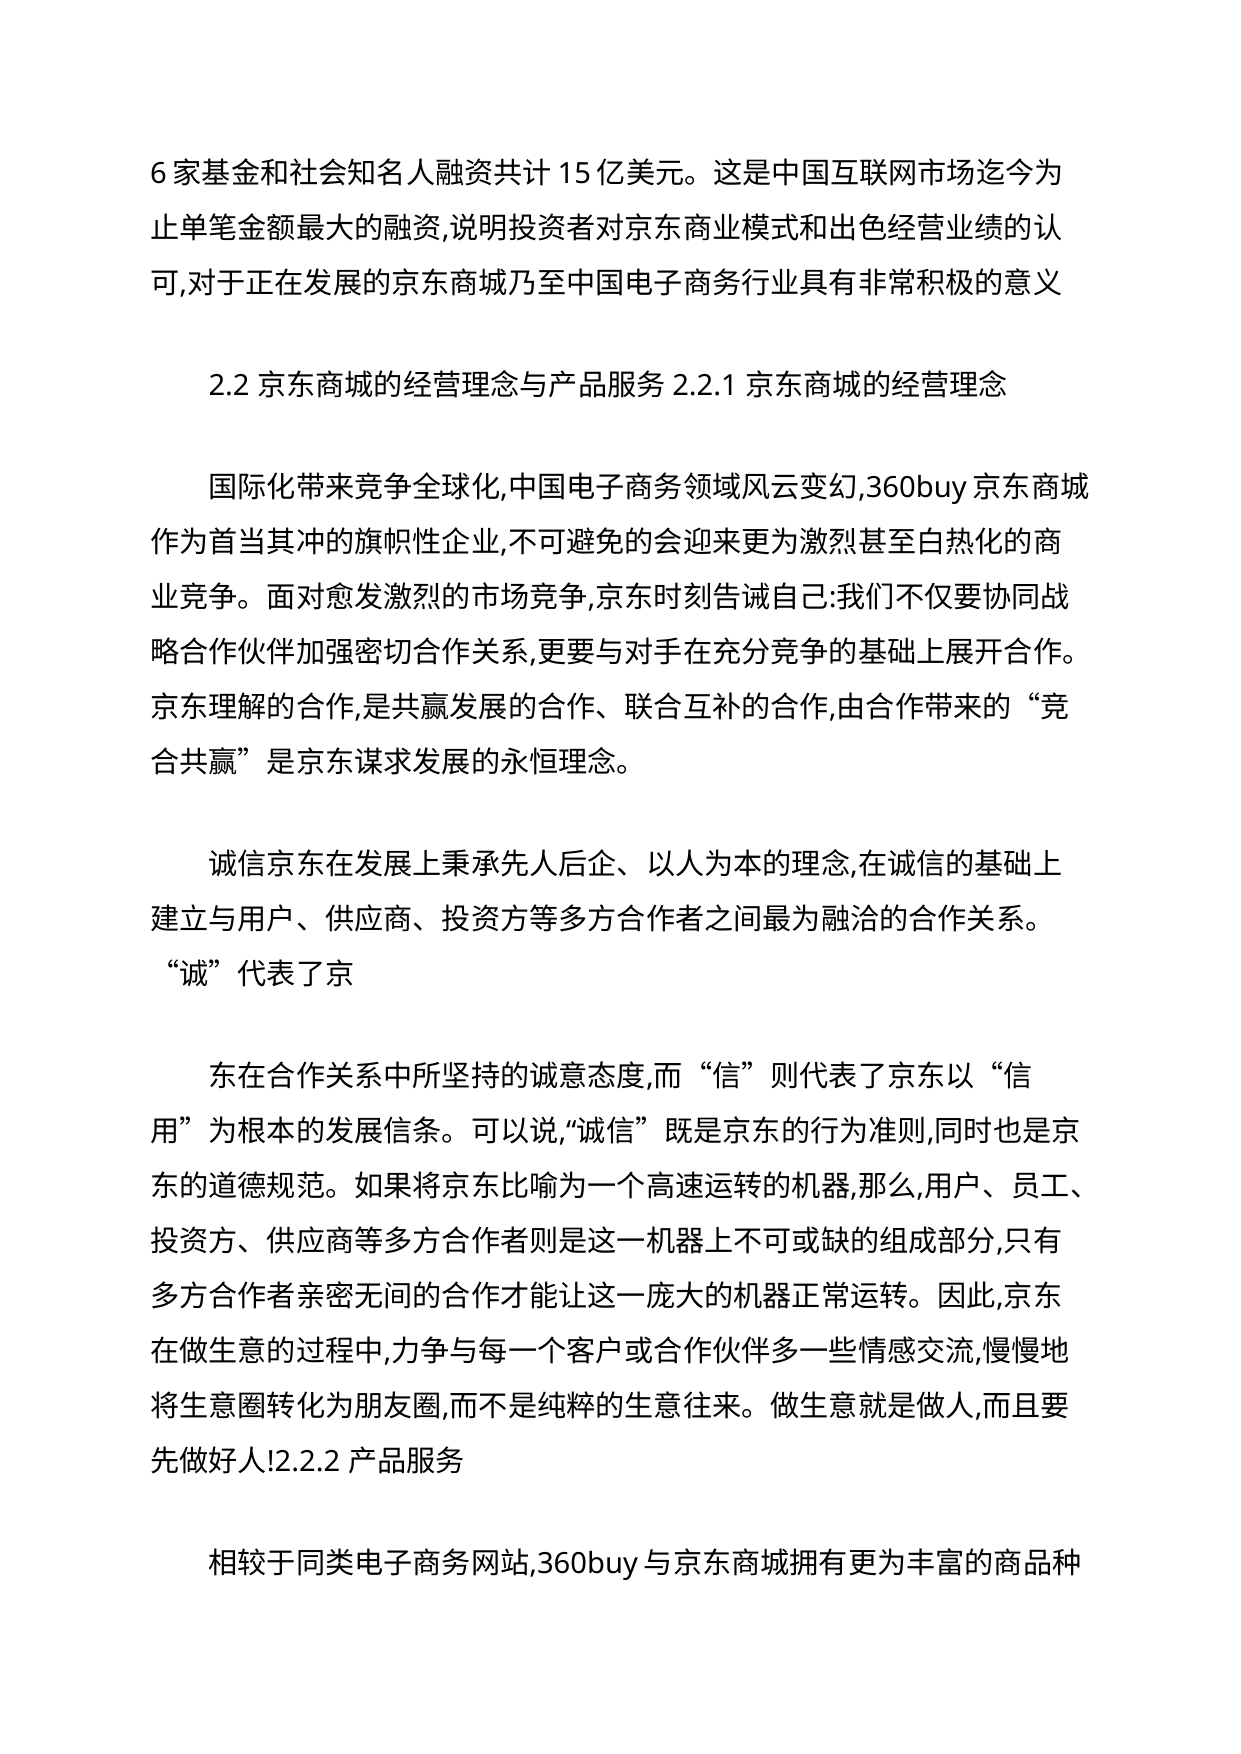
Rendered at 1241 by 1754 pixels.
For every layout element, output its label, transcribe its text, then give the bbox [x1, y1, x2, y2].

text 国际化带来竞争全球化,中国电子商务领域风云变幻,360buy京东商城作为首当其冲的旗帜性企业,不可避免的会迎来更为激烈甚至白热化的商业竞争。面对愈发激烈的市场竞争,京东时刻告诫自己:我们不仅要协同战略合作伙伴加强密切合作关系,更要与对手在充分竞争的基础上展开合作。京东理解的合作,是共赢发展的合作、联合互补的合作,由合作带来的“竞合共赢”是京东谋求发展的永恒理念。 [150, 464, 1090, 781]
text 东在合作关系中所坚持的诚意态度,而“信”则代表了京东以“信用”为根本的发展信条。可以说,“诚信”既是京东的行为准则,同时也是京东的道德规范。如果将京东比喻为一个高速运转的机器,那么,用户、员工、投资方、供应商等多方合作者则是这一机器上不可或缺的组成部分,只有多方合作者亲密无间的合作才能让这一庞大的机器正常运转。因此,京东在做生意的过程中,力争与每一个客户或合作伙伴多一些情感交流,慢慢地将生意圈转化为朋友圈,而不是纯粹的生意往来。做生意就是做人,而且要先做好人!2.2.2 产品服务 [150, 1052, 1090, 1480]
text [150, 1539, 1090, 1582]
text 诚信京东在发展上秉承先人后企、以人为本的理念,在诚信的基础上建立与用户、供应商、投资方等多方合作者之间最为融洽的合作关系。“诚”代表了京 [150, 841, 1090, 993]
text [150, 150, 1090, 302]
text 2.2 京东商城的经营理念与产品服务 2.2.1 京东商城的经营理念 [150, 362, 1090, 404]
